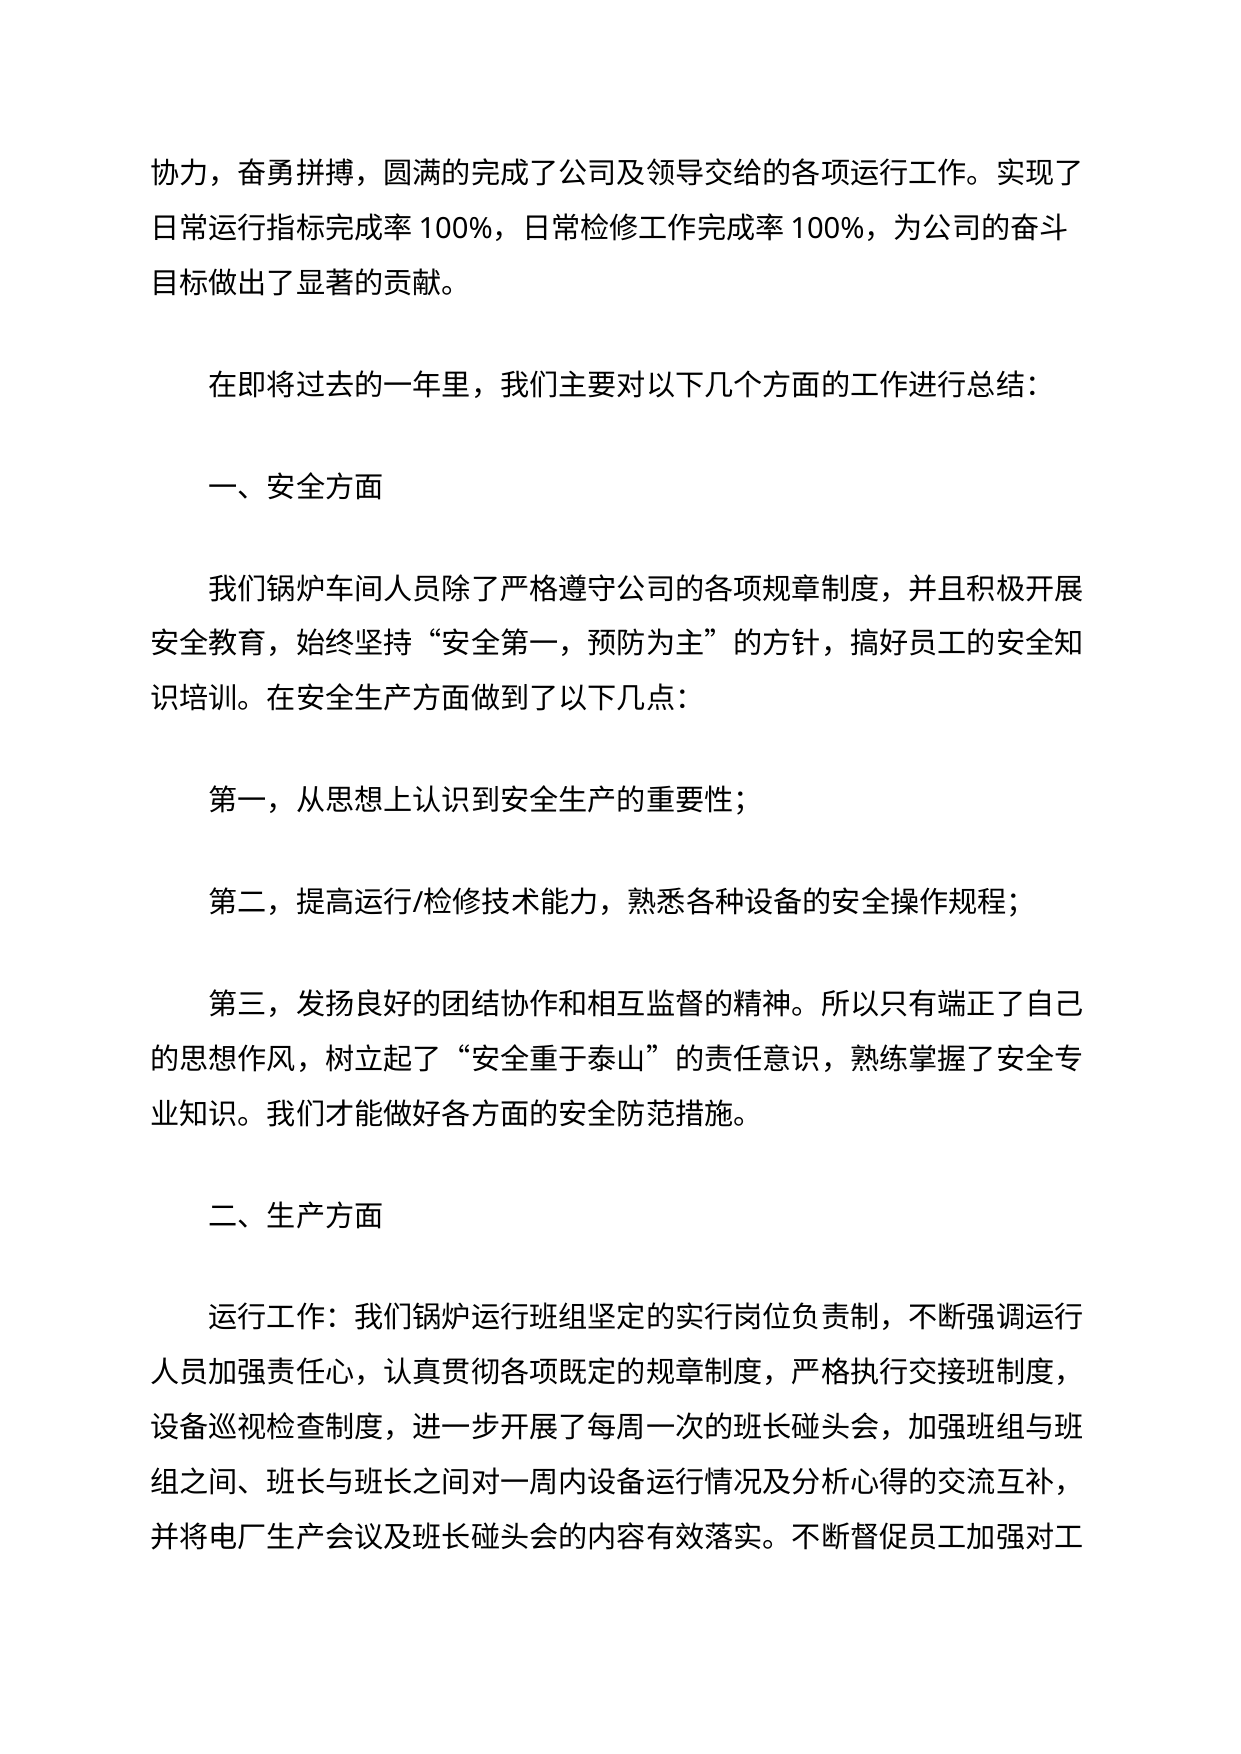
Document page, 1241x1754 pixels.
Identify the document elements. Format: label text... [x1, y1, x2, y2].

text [150, 150, 1090, 302]
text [150, 1294, 1090, 1556]
text 在即将过去的一年里，我们主要对以下几个方面的工作进行总结： [150, 362, 1090, 404]
text 第三，发扬良好的团结协作和相互监督的精神。所以只有端正了自己的思想作风，树立起了“安全重于泰山”的责任意识，熟练掌握了安全专业知识。我们才能做好各方面的安全防范措施。 [150, 981, 1090, 1133]
text 第二，提高运行/检修技术能力，熟悉各种设备的安全操作规程； [150, 878, 1090, 921]
text 第一，从思想上认识到安全生产的重要性； [150, 777, 1090, 819]
text 一、安全方面 [150, 463, 1090, 506]
text 二、生产方面 [150, 1192, 1090, 1234]
text 我们锅炉车间人员除了严格遵守公司的各项规章制度，并且积极开展安全教育，始终坚持“安全第一，预防为主”的方针，搞好员工的安全知识培训。在安全生产方面做到了以下几点： [150, 565, 1090, 717]
